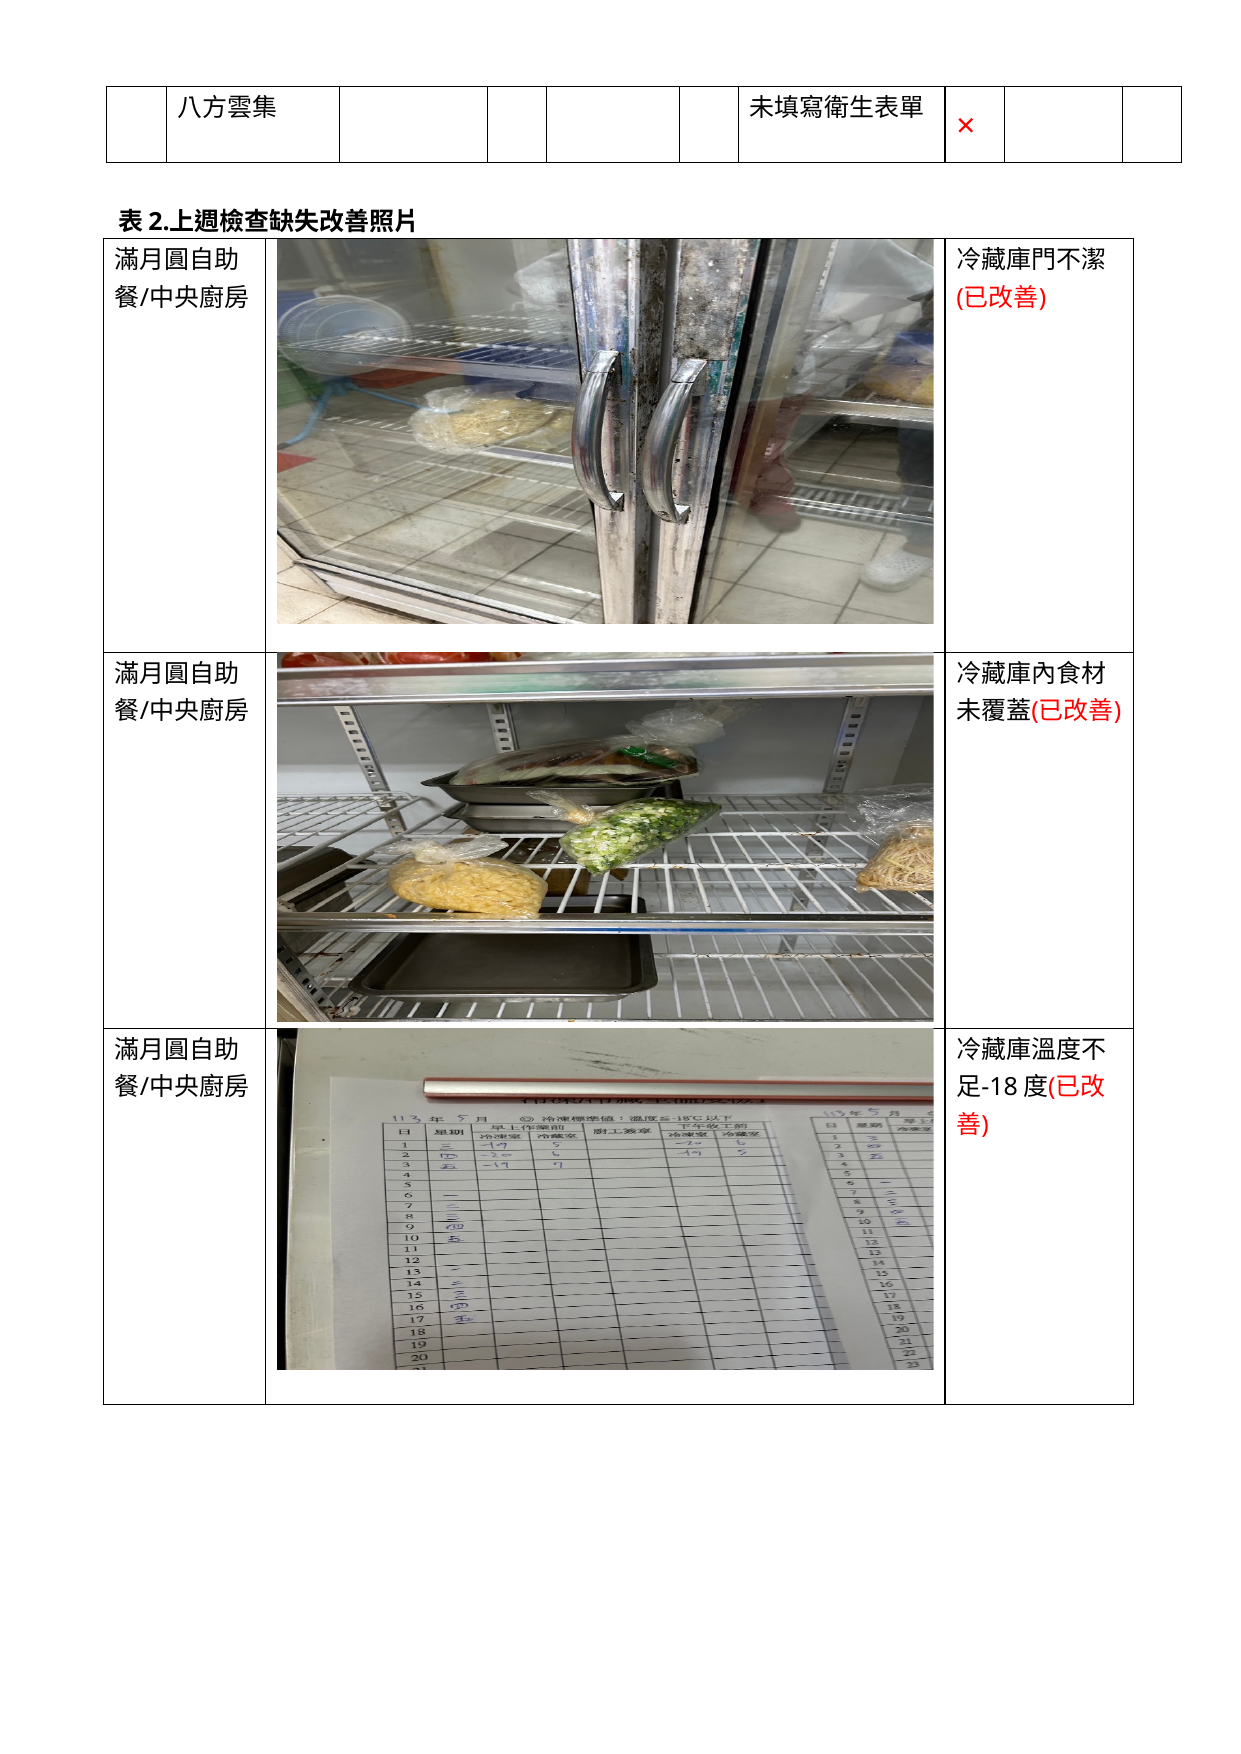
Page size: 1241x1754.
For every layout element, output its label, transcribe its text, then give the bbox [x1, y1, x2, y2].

table_cell [680, 87, 738, 162]
table_cell 冷藏庫溫度不足-18度(已改善) [946, 1029, 1133, 1404]
table_cell [1005, 87, 1122, 162]
table_cell [547, 87, 679, 162]
table_cell 未填寫衛生表單 [739, 87, 944, 162]
table_cell 八方雲集 [167, 87, 339, 162]
table_header 冷藏庫門不潔 (已改善) [946, 239, 1133, 652]
picture [277, 1028, 934, 1370]
picture [277, 652, 934, 1022]
table_cell 冷藏庫內食材未覆蓋(已改善) [946, 653, 1133, 1028]
table_cell 滿月圓自助餐/中央廚房 [104, 1029, 265, 1404]
table_cell × [946, 87, 1004, 162]
table_cell 滿月圓自助餐/中央廚房 [104, 653, 265, 1028]
table_cell [340, 87, 487, 162]
table_cell [266, 1029, 944, 1404]
table_cell [266, 653, 944, 1028]
text 表2.上週檢查缺失改善照片 [118, 201, 1122, 238]
table_cell [1123, 87, 1181, 162]
table_header [266, 239, 944, 652]
table_cell [488, 87, 546, 162]
picture [277, 239, 934, 624]
table_header 滿月圓自助餐/中央廚房 [104, 239, 265, 652]
